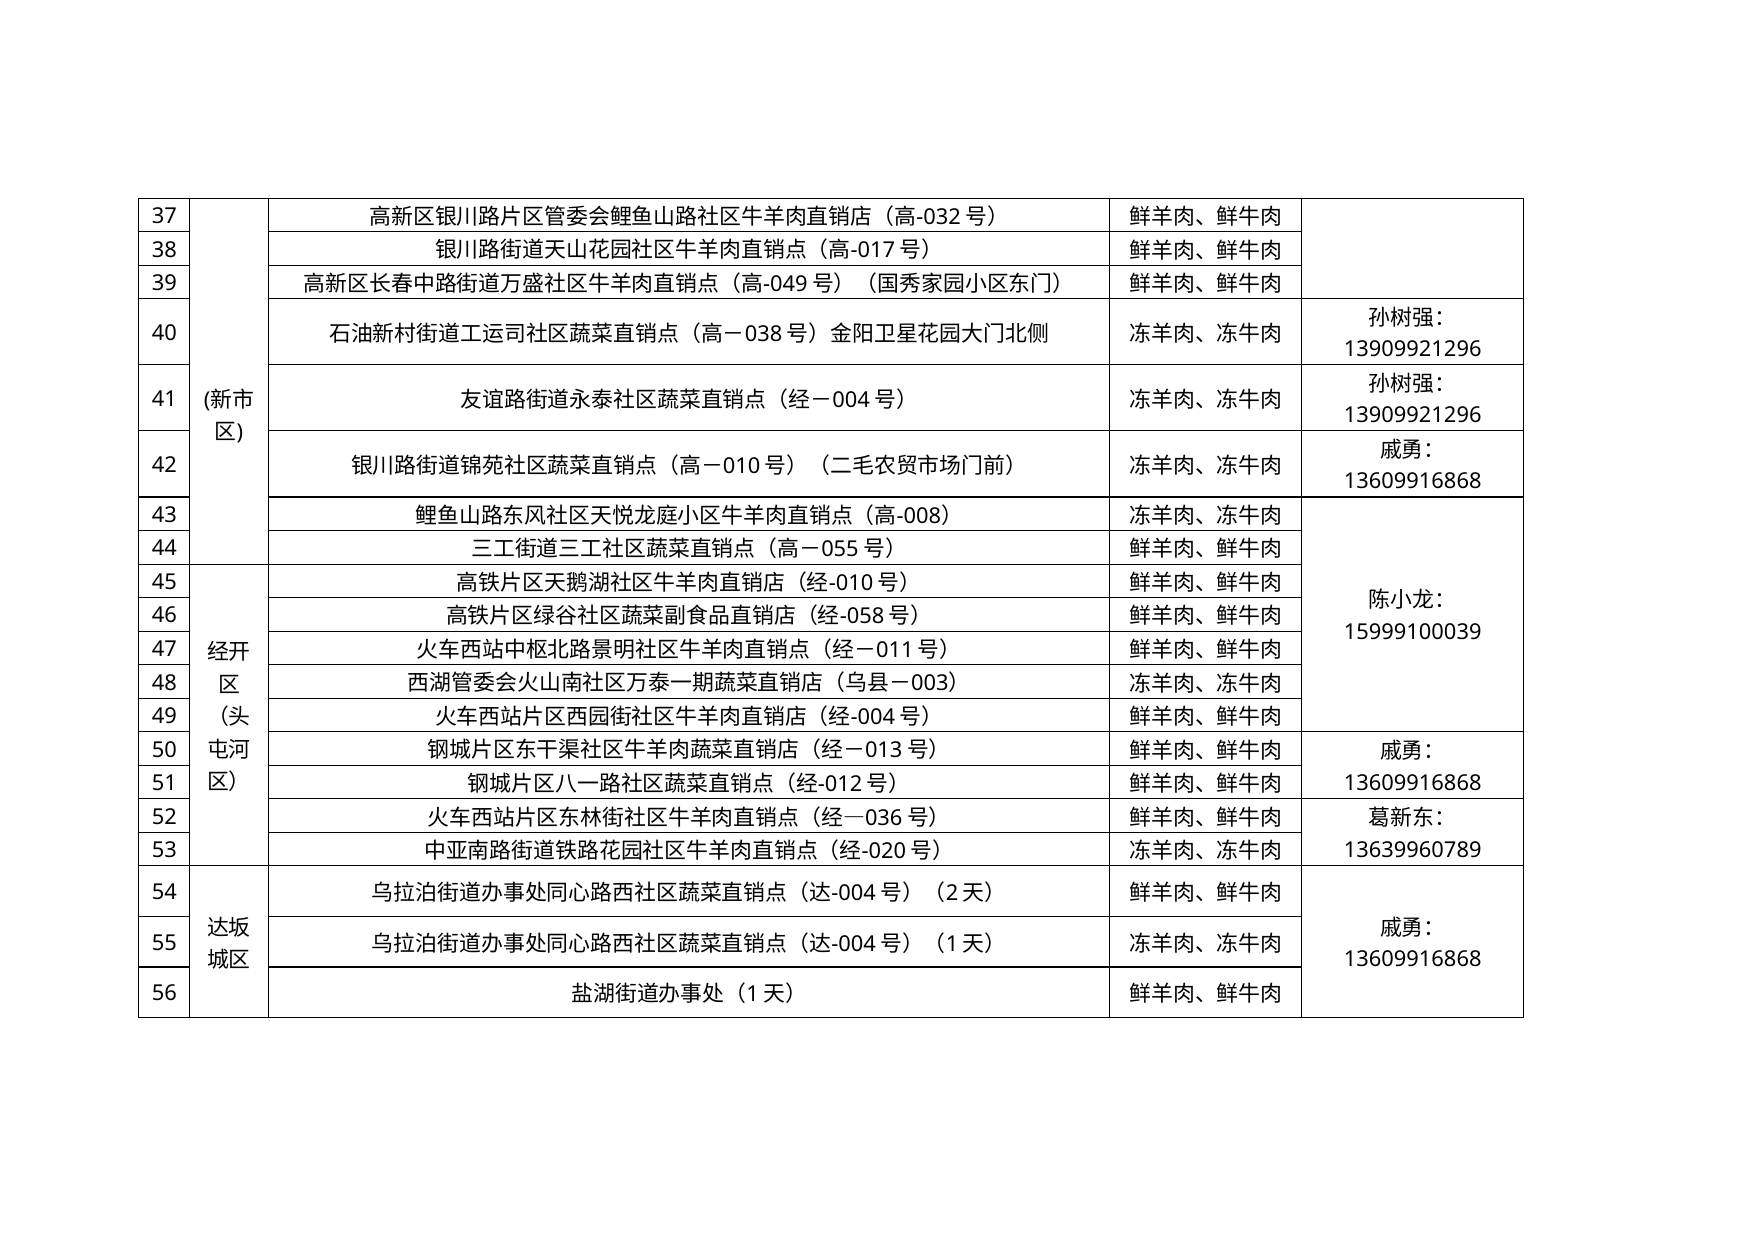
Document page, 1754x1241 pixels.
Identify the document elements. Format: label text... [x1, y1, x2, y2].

table_cell 39 [139, 266, 189, 298]
table_cell 冻羊肉、冻牛肉 [1110, 498, 1301, 530]
table_cell 鲜羊肉、鲜牛肉 [1110, 866, 1301, 916]
table_cell 40 [139, 299, 189, 364]
table_cell 鲜羊肉、鲜牛肉 [1110, 699, 1301, 731]
table_cell 41 [139, 365, 189, 430]
table_cell 盐湖街道办事处（1天） [269, 968, 1109, 1017]
table_cell 孙树强：13909921296 [1302, 299, 1523, 364]
table_cell 戚勇：13609916868 [1302, 431, 1523, 496]
table_cell 42 [139, 431, 189, 496]
table_cell 鲜羊肉、鲜牛肉 [1110, 565, 1301, 597]
table_cell 冻羊肉、冻牛肉 [1110, 665, 1301, 698]
table_cell 冻羊肉、冻牛肉 [1110, 833, 1301, 865]
table_cell 鲜羊肉、鲜牛肉 [1110, 232, 1301, 265]
table_cell 三工街道三工社区蔬菜直销点（高－055号） [269, 531, 1109, 563]
table_cell 银川路街道天山花园社区牛羊肉直销点（高-017号） [269, 232, 1109, 265]
table_cell 55 [139, 917, 189, 966]
table_cell 高新区银川路片区管委会鲤鱼山路社区牛羊肉直销店（高-032号） [269, 199, 1109, 231]
table_cell 孙树强：13909921296 [1302, 365, 1523, 430]
table_cell 鲜羊肉、鲜牛肉 [1110, 266, 1301, 298]
table_cell 冻羊肉、冻牛肉 [1110, 917, 1301, 966]
table_cell 50 [139, 732, 189, 765]
table_cell 火车西站片区西园街社区牛羊肉直销店（经-004号） [269, 699, 1109, 731]
table_cell 47 [139, 632, 189, 664]
table_cell 鲜羊肉、鲜牛肉 [1110, 632, 1301, 664]
table_cell 达坂城区 [190, 866, 268, 1017]
table_cell 38 [139, 232, 189, 265]
table_cell 火车西站片区东林街社区牛羊肉直销点（经—036号） [269, 799, 1109, 832]
table_cell 48 [139, 665, 189, 698]
table_cell 高铁片区绿谷社区蔬菜副食品直销店（经-058号） [269, 598, 1109, 631]
table_cell 46 [139, 598, 189, 631]
table_cell 高铁片区天鹅湖社区牛羊肉直销店（经-010号） [269, 565, 1109, 597]
table_cell 经开区（头屯河区） [190, 565, 268, 865]
table_cell 53 [139, 833, 189, 865]
table_cell 鲜羊肉、鲜牛肉 [1110, 766, 1301, 798]
table_cell 鲜羊肉、鲜牛肉 [1110, 531, 1301, 563]
table_cell 44 [139, 531, 189, 563]
table_cell 45 [139, 565, 189, 597]
table_cell 56 [139, 968, 189, 1017]
table_cell 冻羊肉、冻牛肉 [1110, 365, 1301, 430]
table_cell 银川路街道锦苑社区蔬菜直销点（高－010号）（二毛农贸市场门前） [269, 431, 1109, 496]
table_cell 高新区长春中路街道万盛社区牛羊肉直销点（高-049号）（国秀家园小区东门） [269, 266, 1109, 298]
table_cell 49 [139, 699, 189, 731]
table_cell 51 [139, 766, 189, 798]
table_cell 中亚南路街道铁路花园社区牛羊肉直销点（经-020号） [269, 833, 1109, 865]
table_cell 鲜羊肉、鲜牛肉 [1110, 199, 1301, 231]
table_cell 西湖管委会火山南社区万泰一期蔬菜直销店（乌县－003） [269, 665, 1109, 698]
table_cell 冻羊肉、冻牛肉 [1110, 299, 1301, 364]
table_cell 鲜羊肉、鲜牛肉 [1110, 968, 1301, 1017]
table_cell 钢城片区东干渠社区牛羊肉蔬菜直销店（经－013号） [269, 732, 1109, 765]
table_cell 火车西站中枢北路景明社区牛羊肉直销点（经－011号） [269, 632, 1109, 664]
table_cell 葛新东：13639960789 [1302, 799, 1523, 865]
table_cell 钢城片区八一路社区蔬菜直销点（经-012号） [269, 766, 1109, 798]
table_cell 乌拉泊街道办事处同心路西社区蔬菜直销点（达-004号）（2天） [269, 866, 1109, 916]
table_cell 54 [139, 866, 189, 916]
table_cell 陈小龙：15999100039 [1302, 498, 1523, 731]
table_cell 友谊路街道永泰社区蔬菜直销点（经－004号） [269, 365, 1109, 430]
table_cell 乌拉泊街道办事处同心路西社区蔬菜直销点（达-004号）（1天） [269, 917, 1109, 966]
table_cell 37 [139, 199, 189, 231]
table_cell 43 [139, 498, 189, 530]
table_cell 52 [139, 799, 189, 832]
table_cell 鲜羊肉、鲜牛肉 [1110, 799, 1301, 832]
table_cell 冻羊肉、冻牛肉 [1110, 431, 1301, 496]
table_cell 戚勇：13609916868 [1302, 866, 1523, 1017]
table_cell 戚勇：13609916868 [1302, 732, 1523, 798]
table_cell 鲤鱼山路东风社区天悦龙庭小区牛羊肉直销点（高-008） [269, 498, 1109, 530]
table_cell 石油新村街道工运司社区蔬菜直销点（高－038号）金阳卫星花园大门北侧 [269, 299, 1109, 364]
table_cell 鲜羊肉、鲜牛肉 [1110, 732, 1301, 765]
table_cell 鲜羊肉、鲜牛肉 [1110, 598, 1301, 631]
